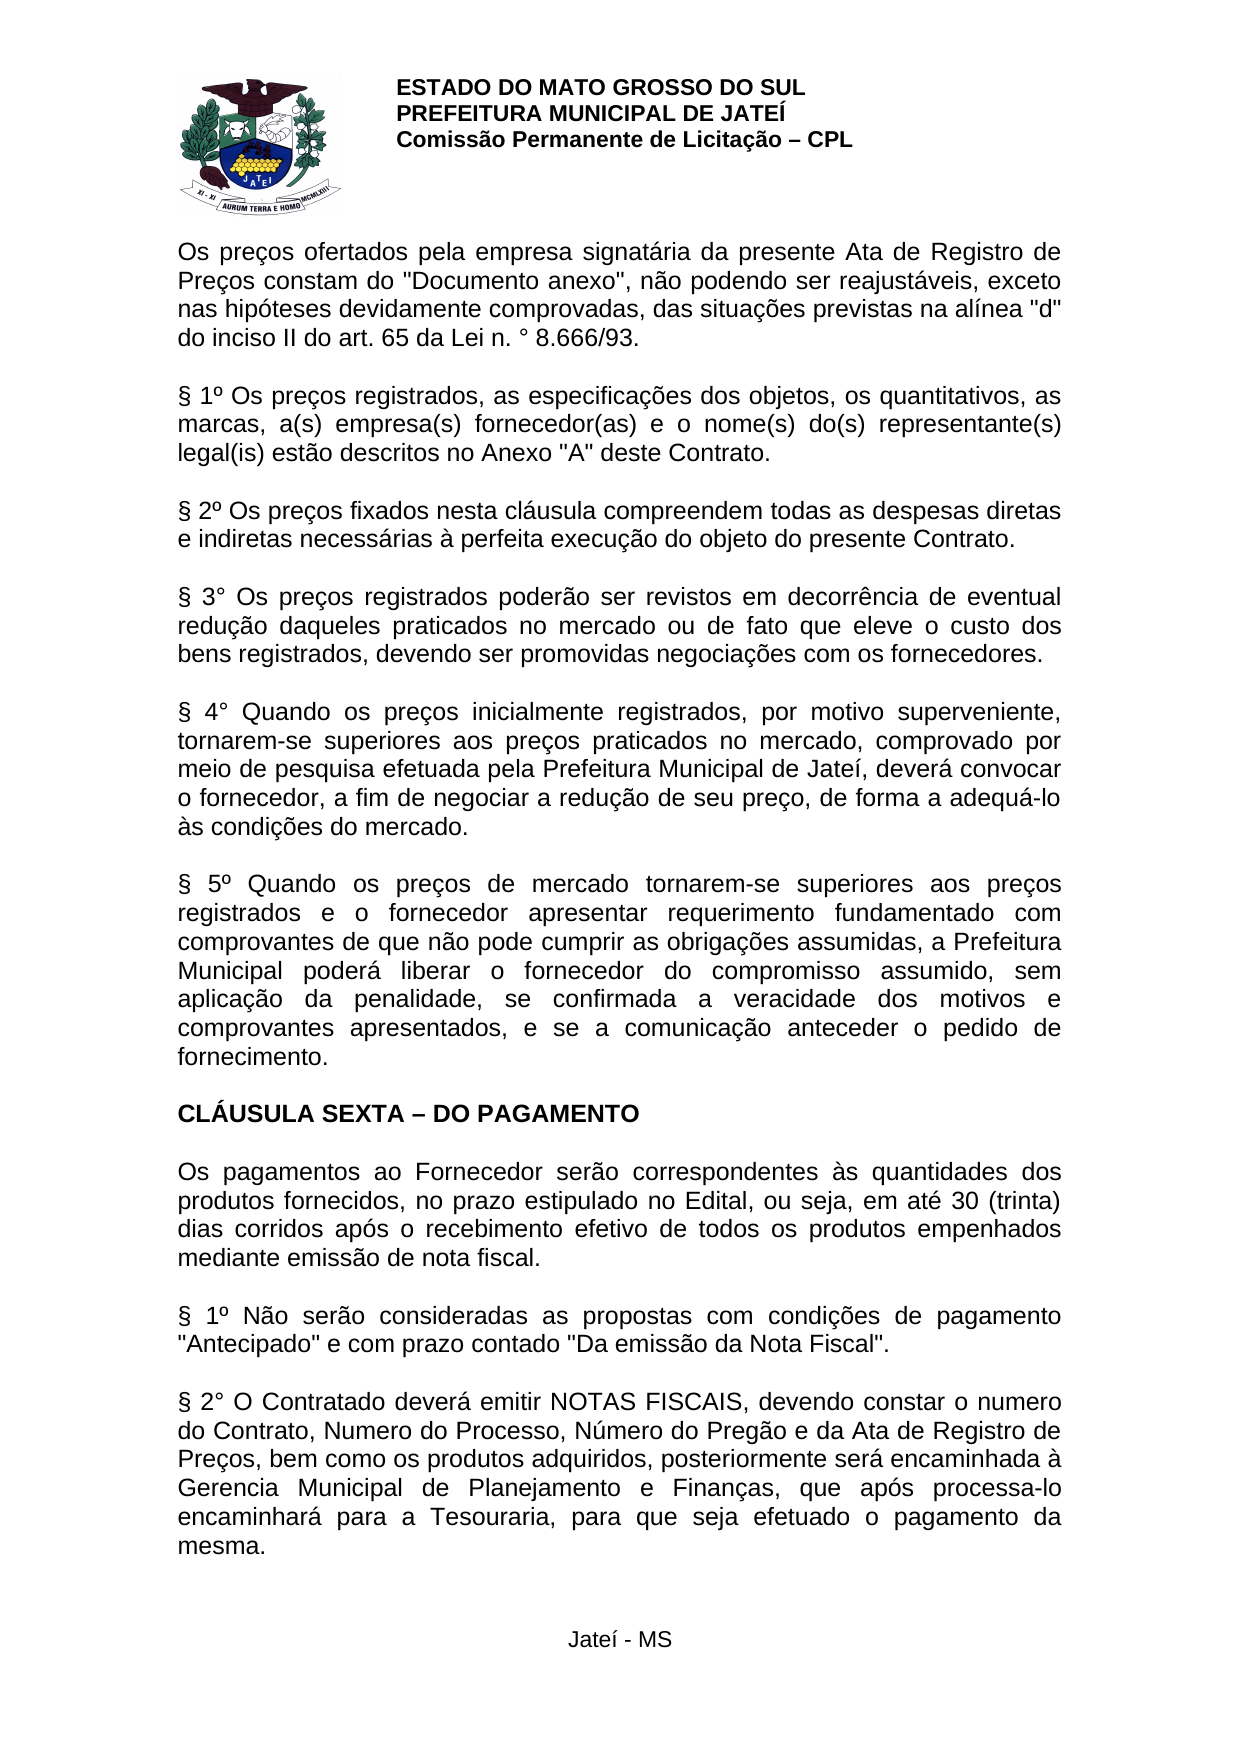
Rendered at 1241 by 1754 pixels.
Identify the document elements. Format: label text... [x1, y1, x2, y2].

text Os preços ofertados pela empresa signatária da presente Ata de Registro de Preços constam do "Documento anexo", não podendo ser reajustáveis, exceto nas hipóteses devidamente comprovadas, das situações previstas na alínea "d" do inciso II do art. 65 da Lei n. ° 8.666/93. [177, 237, 1063, 352]
text § 2° O Contratado deverá emitir NOTAS FISCAIS, devendo constar o numero do Contrato, Numero do Processo, Número do Pregão e da Ata de Registro de Preços, bem como os produtos adquiridos, posteriormente será encaminhada à Gerencia Municipal de Planejamento e Finanças, que após processa-lo encaminhará para a Tesouraria, para que seja efetuado o pagamento da mesma. [177, 1387, 1063, 1559]
text § 4° Quando os preços inicialmente registrados, por motivo superveniente, tornarem-se superiores aos preços praticados no mercado, comprovado por meio de pesquisa efetuada pela Prefeitura Municipal de Jateí, deverá convocar o fornecedor, a fim de negociar a redução de seu preço, de forma a adequá-lo às condições do mercado. [177, 697, 1063, 841]
text CLÁUSULA SEXTA – DO PAGAMENTO [177, 1099, 1063, 1128]
text § 3° Os preços registrados poderão ser revistos em decorrência de eventual redução daqueles praticados no mercado ou de fato que eleve o custo dos bens registrados, devendo ser promovidas negociações com os fornecedores. [177, 582, 1063, 668]
picture [177, 73, 342, 217]
text § 1º Os preços registrados, as especificações dos objetos, os quantitativos, as marcas, a(s) empresa(s) fornecedor(as) e o nome(s) do(s) representante(s) legal(is) estão descritos no Anexo "A" deste Contrato. [177, 381, 1063, 467]
text § 1º Não serão consideradas as propostas com condições de pagamento "Antecipado" e com prazo contado "Da emissão da Nota Fiscal". [177, 1301, 1063, 1358]
text § 2º Os preços fixados nesta cláusula compreendem todas as despesas diretas e indiretas necessárias à perfeita execução do objeto do presente Contrato. [177, 496, 1063, 553]
text Os pagamentos ao Fornecedor serão correspondentes às quantidades dos produtos fornecidos, no prazo estipulado no Edital, ou seja, em até 30 (trinta) dias corridos após o recebimento efetivo de todos os produtos empenhados mediante emissão de nota fiscal. [177, 1157, 1063, 1272]
text § 5º Quando os preços de mercado tornarem-se superiores aos preços registrados e o fornecedor apresentar requerimento fundamentado com comprovantes de que não pode cumprir as obrigações assumidas, a Prefeitura Municipal poderá liberar o fornecedor do compromisso assumido, sem aplicação da penalidade, se confirmada a veracidade dos motivos e comprovantes apresentados, e se a comunicação anteceder o pedido de fornecimento. [177, 869, 1063, 1071]
